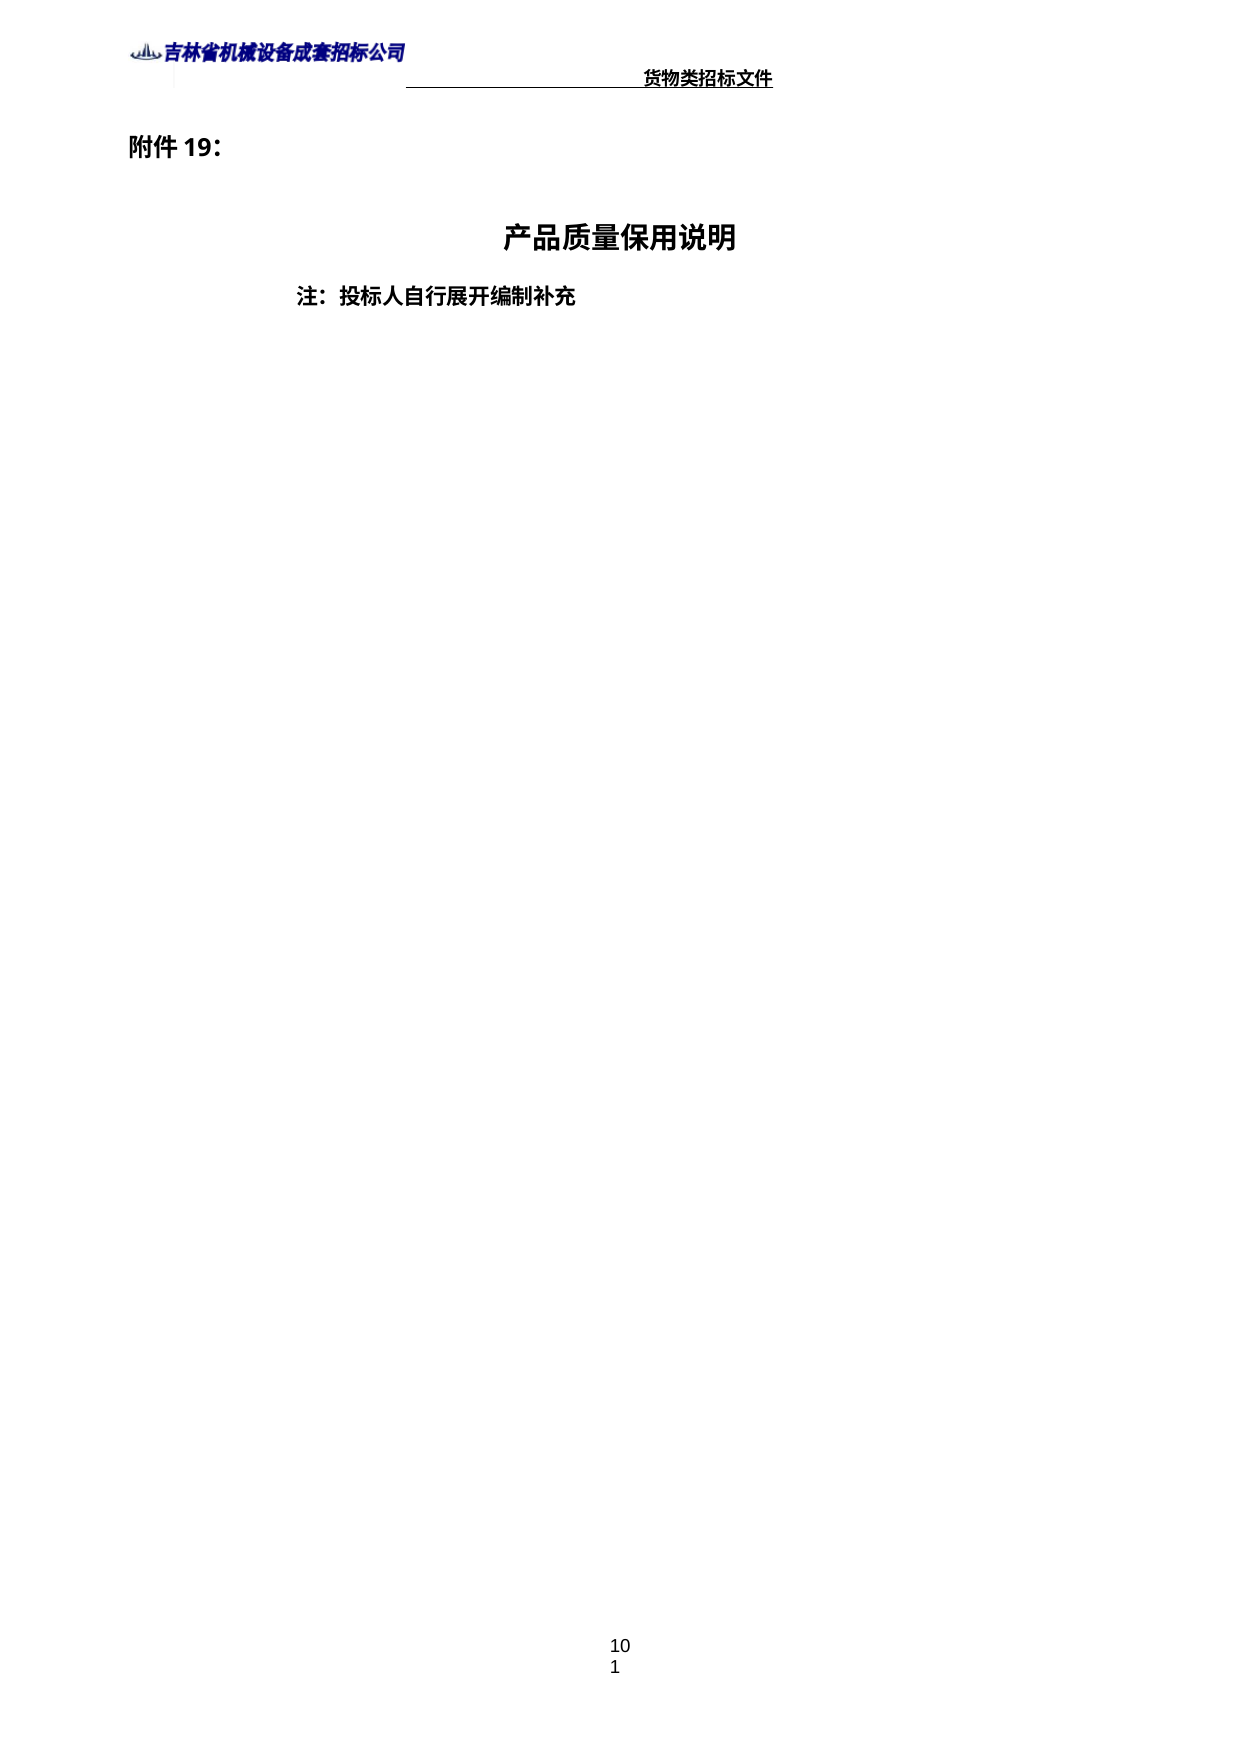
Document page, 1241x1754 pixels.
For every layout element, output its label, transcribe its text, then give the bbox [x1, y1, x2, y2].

text 注：投标人自行展开编制补充 [296, 281, 1112, 310]
text 产品质量保用说明 [128, 215, 1112, 257]
text 附件19： [128, 127, 1112, 164]
picture [127, 41, 406, 88]
